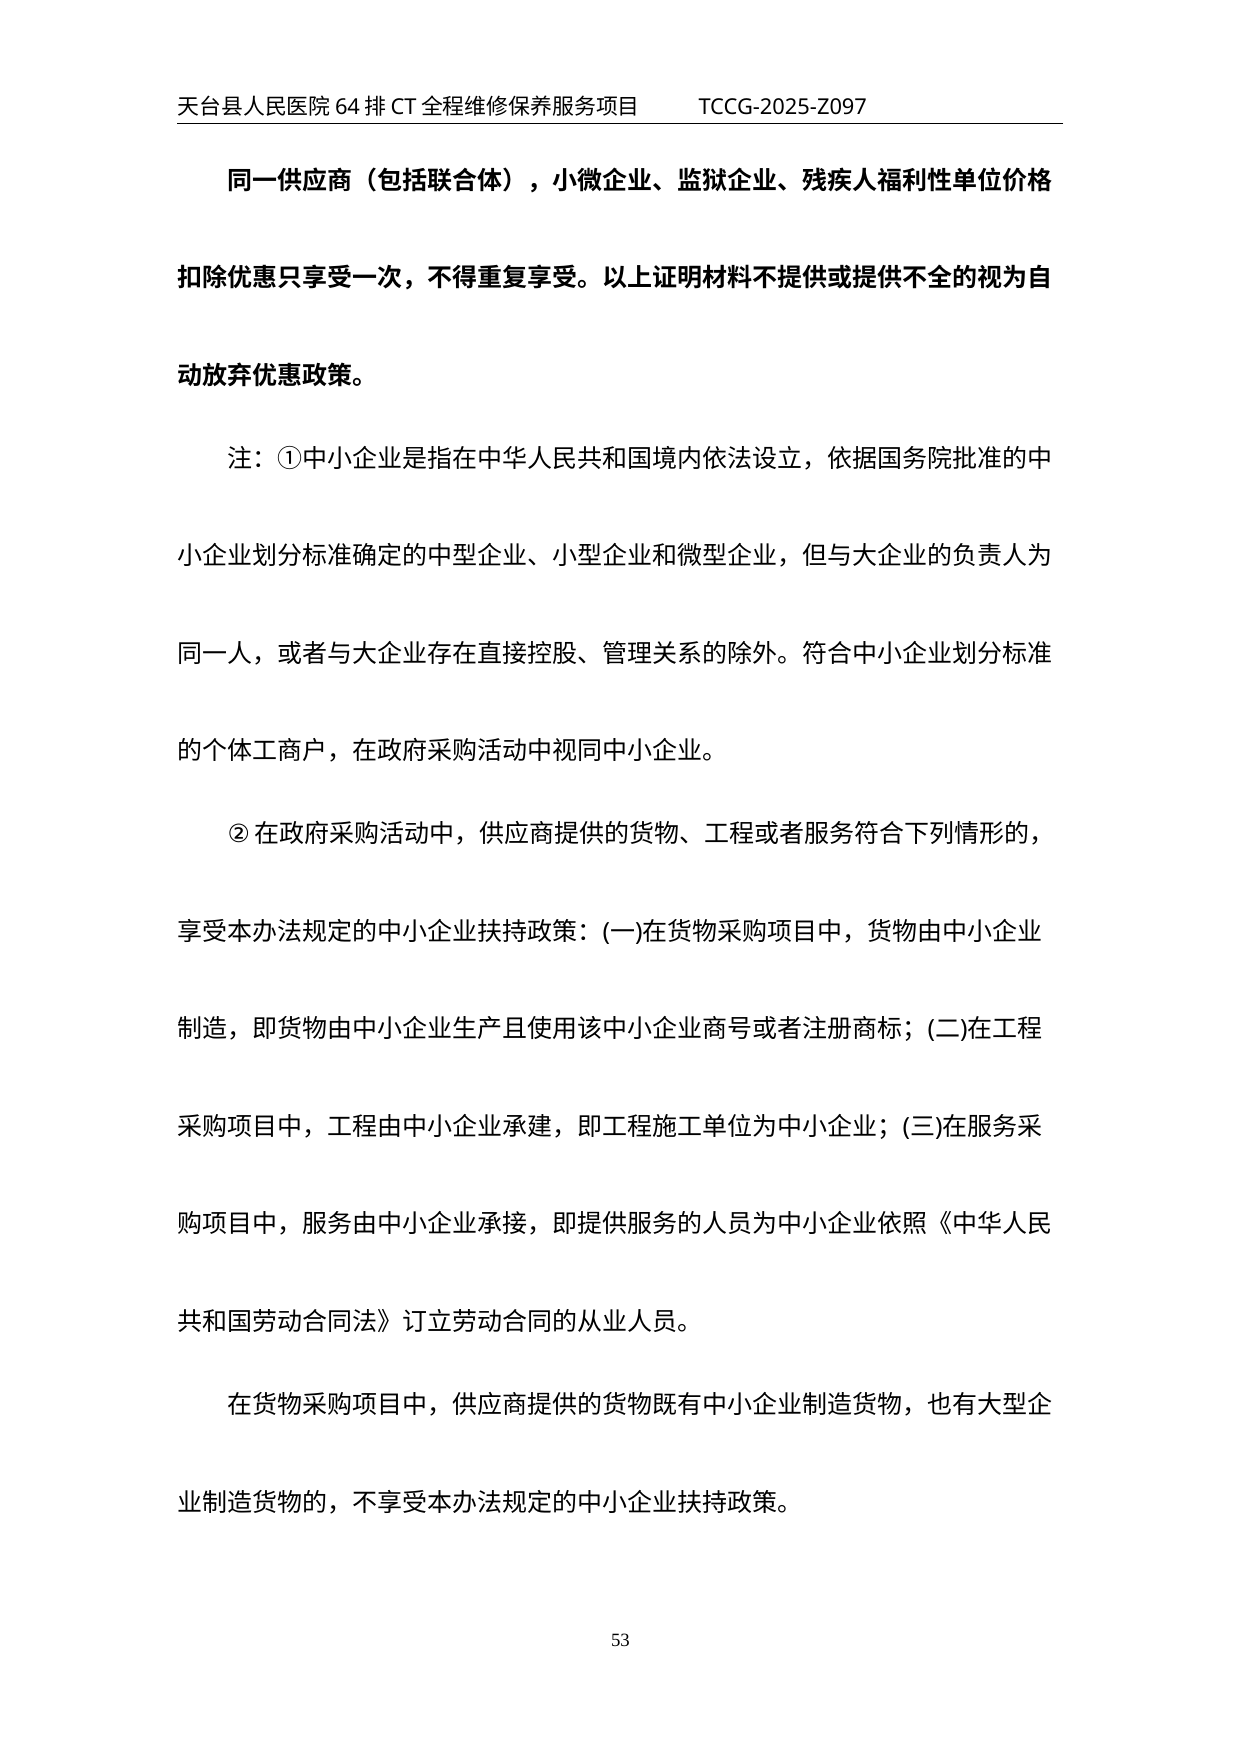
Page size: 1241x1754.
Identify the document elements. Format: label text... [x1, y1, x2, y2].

text 在货物采购项目中，供应商提供的货物既有中小企业制造货物，也有大型企业制造货物的，不享受本办法规定的中小企业扶持政策。 [177, 1370, 1063, 1533]
text 注：①中小企业是指在中华人民共和国境内依法设立，依据国务院批准的中小企业划分标准确定的中型企业、小型企业和微型企业，但与大企业的负责人为同一人，或者与大企业存在直接控股、管理关系的除外。符合中小企业划分标准的个体工商户，在政府采购活动中视同中小企业。 [177, 424, 1063, 781]
text 同一供应商（包括联合体），小微企业、监狱企业、残疾人福利性单位价格扣除优惠只享受一次，不得重复享受。以上证明材料不提供或提供不全的视为自动放弃优惠政策。 [177, 146, 1063, 406]
text ②在政府采购活动中，供应商提供的货物、工程或者服务符合下列情形的，享受本办法规定的中小企业扶持政策：(一)在货物采购项目中，货物由中小企业制造，即货物由中小企业生产且使用该中小企业商号或者注册商标；(二)在工程采购项目中，工程由中小企业承建，即工程施工单位为中小企业；(三)在服务采购项目中，服务由中小企业承接，即提供服务的人员为中小企业依照《中华人民共和国劳动合同法》订立劳动合同的从业人员。 [177, 799, 1063, 1352]
